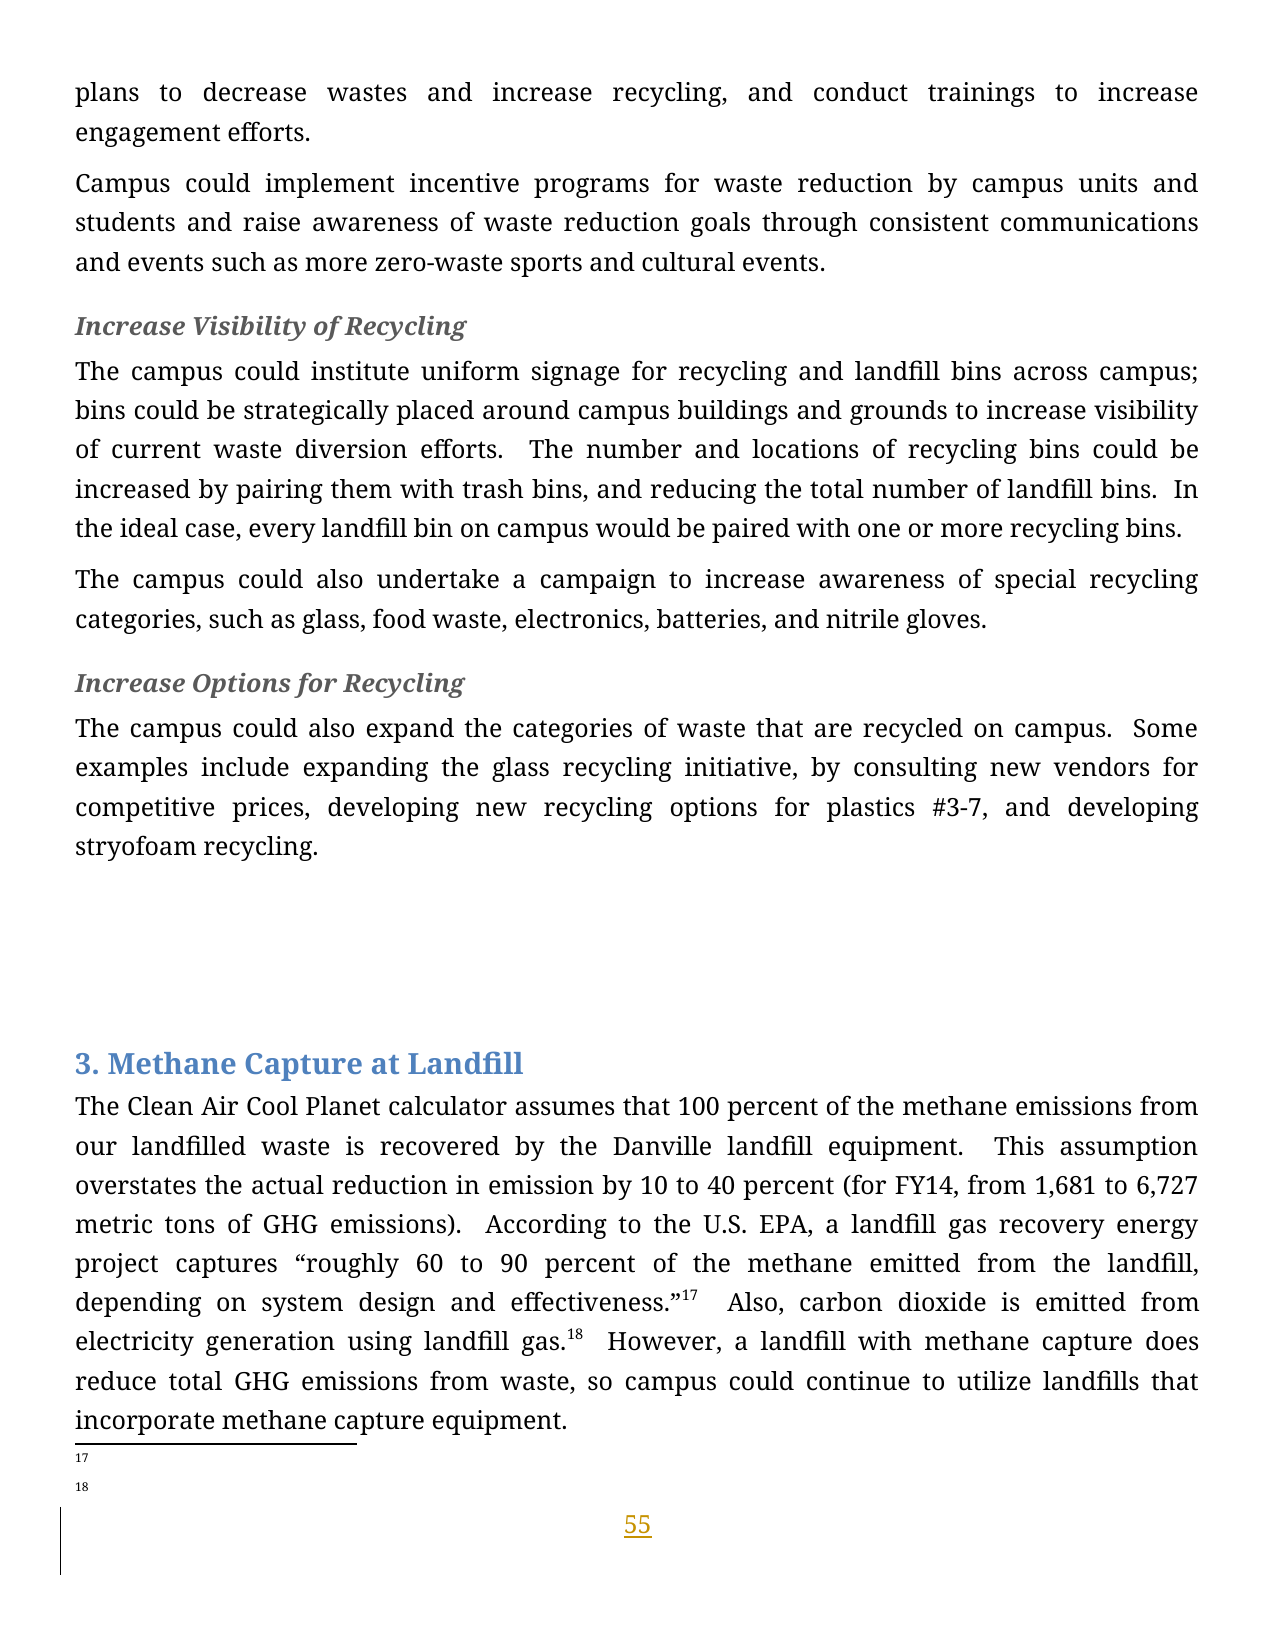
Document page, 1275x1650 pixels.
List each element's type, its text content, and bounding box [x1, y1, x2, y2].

text The Clean Air Cool Planet calculator assumes that 100 percent of the methane emissions from our landfilled waste is recovered by the Danville landfill equipment. This assumption overstates the actual reduction in emission by 10 to 40 percent (for FY14, from 1,681 to 6,727 metric tons of GHG emissions). According to the U.S. EPA, a landfill gas recovery energy project captures “roughly 60 to 90 percent of the methane emitted from the landfill, depending on system design and effectiveness.” Also, carbon dioxide is emitted from electricity generation using landfill gas. However, a landfill with methane capture does reduce total GHG emissions from waste, so campus could continue to utilize landfills that incorporate methane capture equipment. [75, 1089, 1200, 1436]
text Campus could implement incentive programs for waste reduction by campus units and students and raise awareness of waste reduction goals through consistent communications and events such as more zero-waste sports and cultural events. [75, 166, 1200, 278]
text The campus could also expand the categories of waste that are recycled on campus. Some examples include expanding the glass recycling initiative, by consulting new vendors for competitive prices, developing new recycling options for plastics #3-7, and developing stryofoam recycling. [75, 711, 1200, 862]
subtitle Increase Options for Recycling [75, 665, 1200, 699]
subtitle 3. Methane Capture at Landfill [75, 1043, 1200, 1083]
text The campus could institute uniform signage for recycling and landfill bins across campus; bins could be strategically placed around campus buildings and grounds to increase visibility of current waste diversion efforts. The number and locations of recycling bins could be increased by pairing them with trash bins, and reducing the total number of landfill bins. In the ideal case, every landfill bin on campus would be paired with one or more recycling bins. [75, 354, 1200, 544]
subtitle Increase Visibility of Recycling [75, 308, 1200, 342]
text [75, 75, 1200, 148]
text The campus could also undertake a campaign to increase awareness of special recycling categories, such as glass, food waste, electronics, batteries, and nitrile gloves. [75, 562, 1200, 635]
